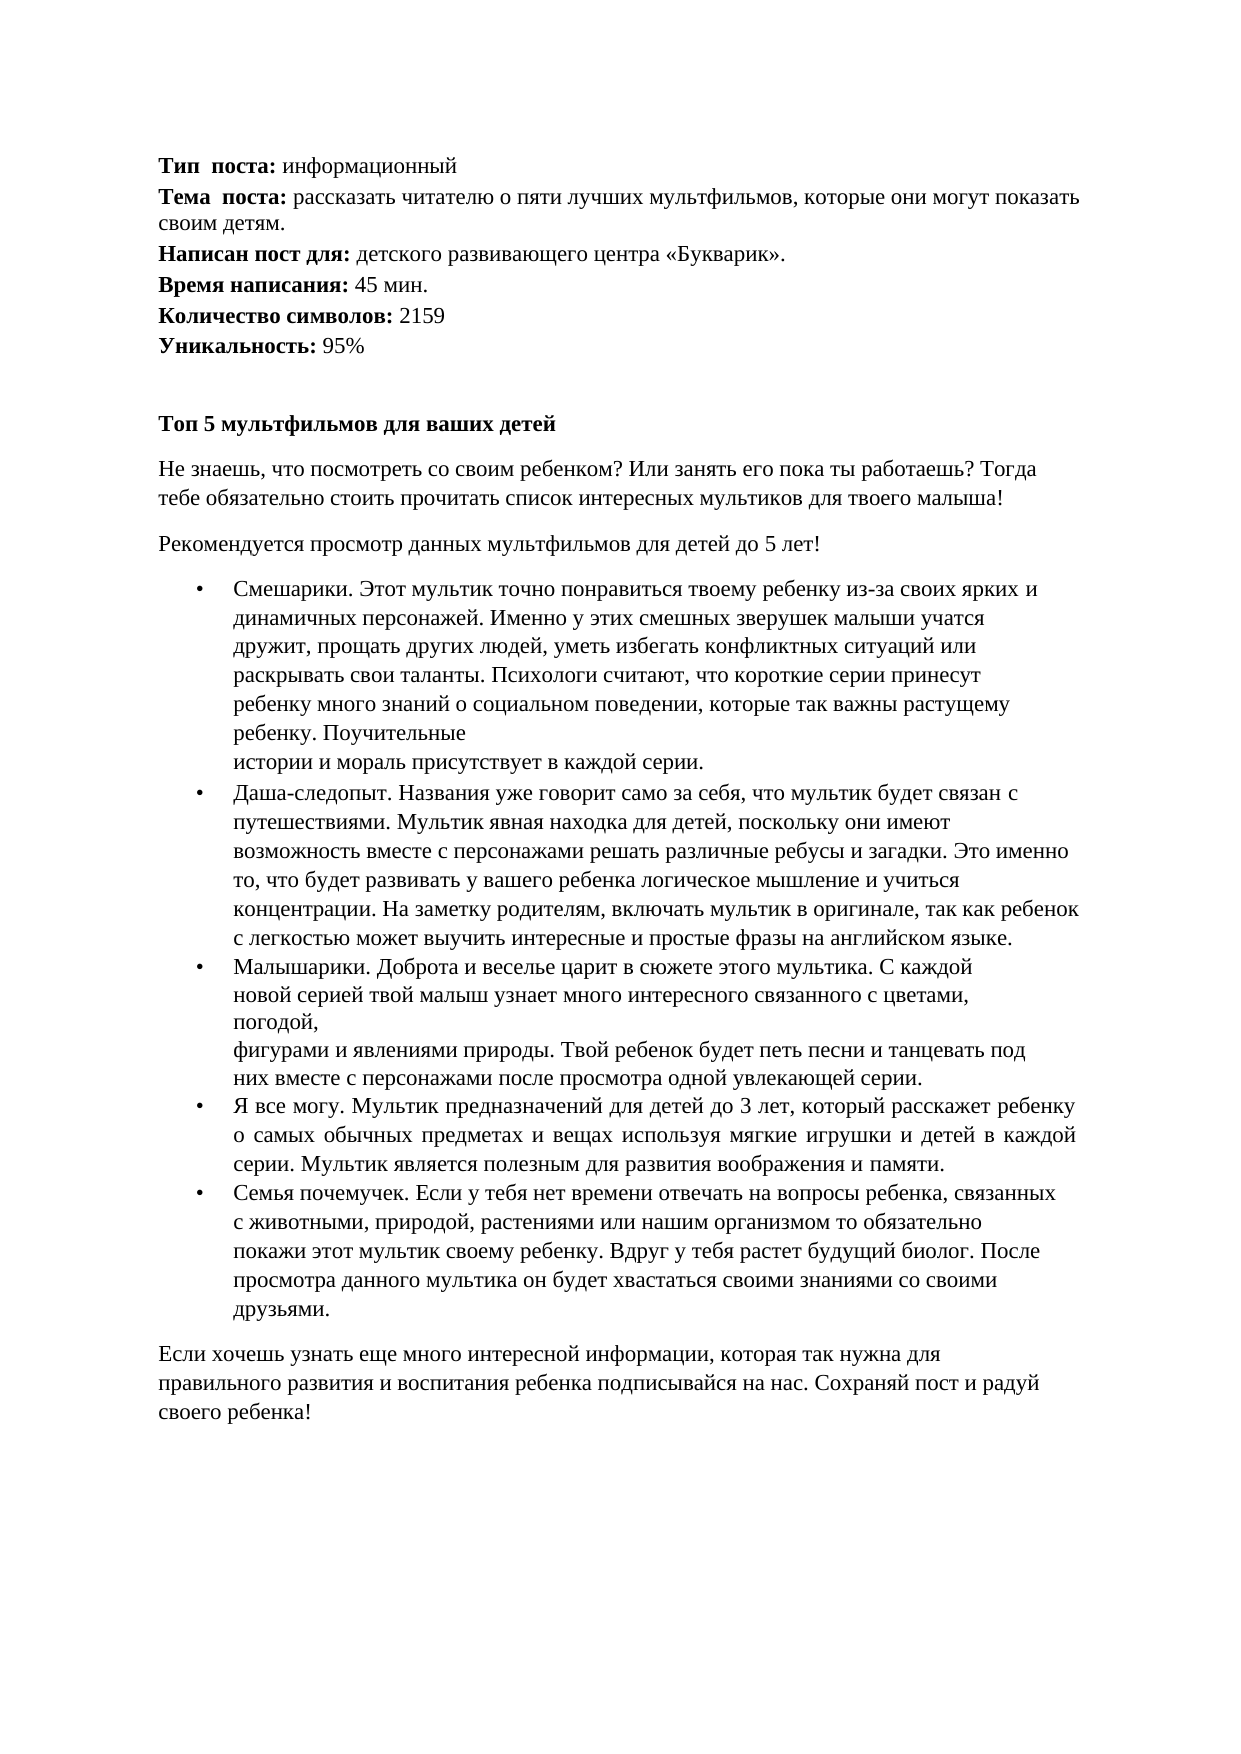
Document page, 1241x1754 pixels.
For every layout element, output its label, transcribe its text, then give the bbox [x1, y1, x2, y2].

text Написан пост для: детского развивающего центра «Букварик». [158, 240, 1093, 266]
text фигурами и явлениями природы. Твой ребенок будет петь песни и танцевать под них вместе с персонажами после просмотра одной увлекающей серии. [233, 1037, 1060, 1091]
text Количество символов: 2159 [158, 302, 1093, 328]
text Тема поста: рассказать читателю о пяти лучших мультфильмов, которые они могут показать своим детям. [158, 183, 1093, 236]
text Топ 5 мультфильмов для ваших детей [158, 411, 1093, 437]
text Тип поста: информационный [158, 152, 1093, 178]
text путешествиями. Мультик явная находка для детей, поскольку они имеют возможность вместе с персонажами решать различные ребусы и загадки. Это именно то, что будет развивать у вашего ребенка логическое мышление и учиться концентрации. На заметку родителям, включать мультик в оригинале, так как ребенок с легкостью может выучить интересные и простые фразы на английском языке. [233, 808, 1083, 951]
list Малышарики. Доброта и веселье царит в сюжете этого мультика. С каждой новой серией твой малыш узнает много интересного связанного с цветами, погодой, [196, 953, 1024, 1035]
text Рекомендуется просмотр данных мультфильмов для детей до 5 лет! [158, 530, 1093, 556]
list Смешарики. Этот мультик точно понравиться твоему ребенку из-за своих ярких и [196, 575, 1093, 601]
list Я все могу. Мультик предназначений для детей до 3 лет, который расскажет ребенку о самых обычных предметах и вещах используя мягкие игрушки и детей в каждой серии. Мультик является полезным для развития воображения и памяти. [196, 1092, 1077, 1176]
text Не знаешь, что посмотреть со своим ребенком? Или занять его пока ты работаешь? Тогда тебе обязательно стоить прочитать список интересных мультиков для твоего малыша! [158, 455, 1076, 511]
text истории и мораль присутствует в каждой серии. [233, 748, 1093, 775]
text Уникальность: 95% [158, 333, 1093, 359]
text Время написания: 45 мин. [158, 271, 1093, 297]
text Если хочешь узнать еще много интересной информации, которая так нужна для правильного развития и воспитания ребенка подписывайся на нас. Сохраняй пост и радуй своего ребенка! [158, 1340, 1064, 1424]
text динамичных персонажей. Именно у этих смешных зверушек малыши учатся дружит, прощать других людей, уметь избегать конфликтных ситуаций или раскрывать свои таланты. Психологи считают, что короткие серии принесут ребенку много знаний о социальном поведении, которые так важны растущему ребенку. Поучительные [233, 604, 1053, 746]
list Даша-следопыт. Названия уже говорит само за себя, что мультик будет связан с [196, 779, 1093, 806]
list Семья почемучек. Если у тебя нет времени отвечать на вопросы ребенка, связанных с животными, природой, растениями или нашим организмом то обязательно покажи этот мультик своему ребенку. Вдруг у тебя растет будущий биолог. После просмотра данного мультика он будет хвастаться своими знаниями со своими друзьями. [196, 1179, 1060, 1321]
